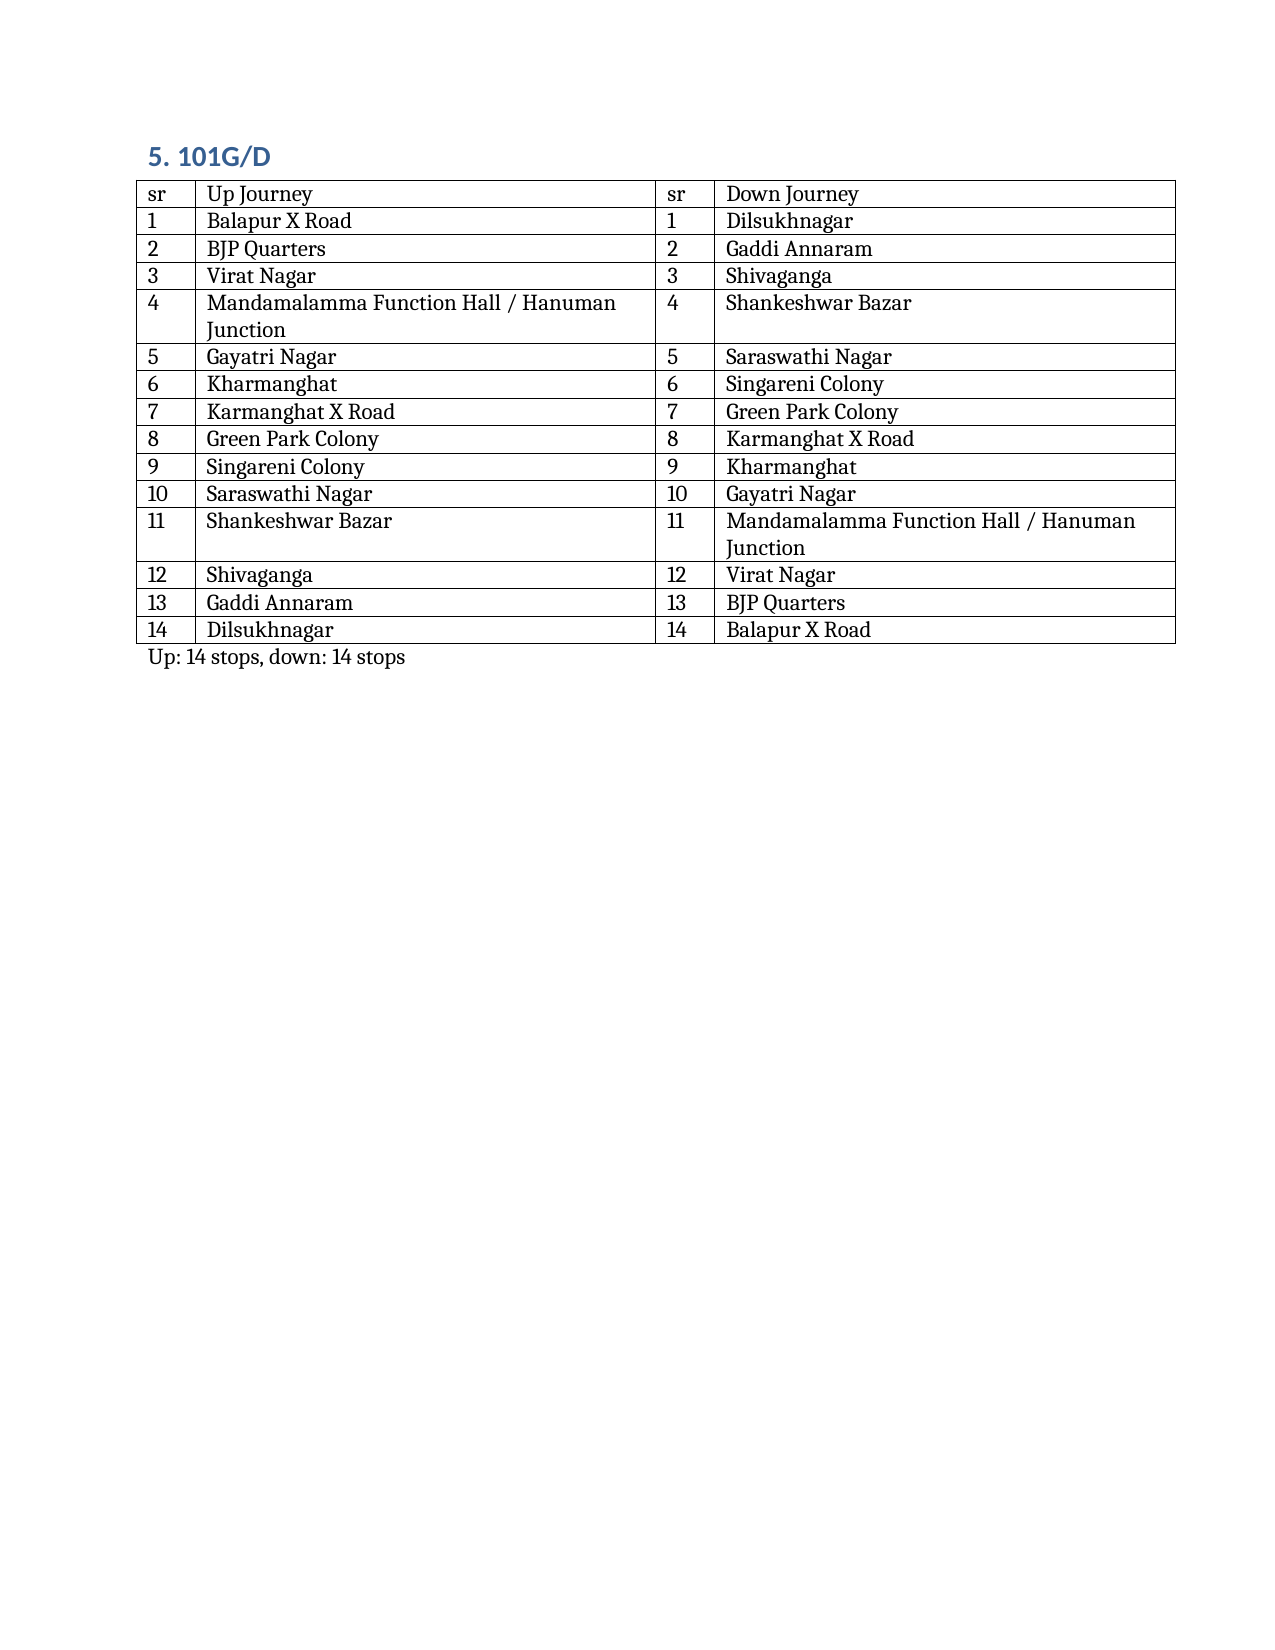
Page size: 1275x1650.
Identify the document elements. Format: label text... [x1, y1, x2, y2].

table_cell Virat Nagar [196, 263, 655, 289]
table_cell 12 [656, 562, 714, 588]
table_cell BJP Quarters [715, 589, 1175, 616]
table_cell 3 [656, 263, 714, 289]
table_cell Karmanghat X Road [196, 399, 655, 425]
table_cell Mandamalamma Function Hall / Hanuman Junction [715, 508, 1175, 561]
table_cell Green Park Colony [196, 426, 655, 452]
table_cell 2 [656, 235, 714, 262]
table_cell Gayatri Nagar [715, 481, 1175, 507]
text Up: 14 stops, down: 14 stops [148, 644, 1186, 671]
table_cell Singareni Colony [715, 371, 1175, 398]
table_cell 6 [656, 371, 714, 398]
table_cell 9 [137, 454, 195, 480]
table_header Down Journey [715, 181, 1175, 207]
table_cell 4 [137, 290, 195, 343]
table_cell Shivaganga [715, 263, 1175, 289]
table_cell 10 [656, 481, 714, 507]
table_cell Kharmanghat [196, 371, 655, 398]
table_cell 11 [656, 508, 714, 561]
table_cell Saraswathi Nagar [196, 481, 655, 507]
table_cell 5 [656, 344, 714, 370]
table_cell Kharmanghat [715, 454, 1175, 480]
table_cell Karmanghat X Road [715, 426, 1175, 452]
table_cell 7 [656, 399, 714, 425]
subtitle 5. 101G/D [148, 138, 1186, 174]
table_header sr [656, 181, 714, 207]
table_cell 1 [656, 208, 714, 234]
table_cell 13 [656, 589, 714, 616]
table_cell 13 [137, 589, 195, 616]
table_cell 11 [137, 508, 195, 561]
table_cell 3 [137, 263, 195, 289]
table_cell Saraswathi Nagar [715, 344, 1175, 370]
table_cell 9 [656, 454, 714, 480]
table_cell Virat Nagar [715, 562, 1175, 588]
table_cell 2 [137, 235, 195, 262]
table_cell Dilsukhnagar [715, 208, 1175, 234]
table_cell Singareni Colony [196, 454, 655, 480]
table_cell 7 [137, 399, 195, 425]
table_cell Gayatri Nagar [196, 344, 655, 370]
table_cell 4 [656, 290, 714, 343]
table_cell 6 [137, 371, 195, 398]
table_header Up Journey [196, 181, 655, 207]
table_cell Gaddi Annaram [715, 235, 1175, 262]
table_cell BJP Quarters [196, 235, 655, 262]
table_cell 14 [137, 617, 195, 643]
table_cell 12 [137, 562, 195, 588]
table_cell Shankeshwar Bazar [196, 508, 655, 561]
table_cell Balapur X Road [715, 617, 1175, 643]
table_cell Green Park Colony [715, 399, 1175, 425]
table_header sr [137, 181, 195, 207]
table_cell 8 [656, 426, 714, 452]
table_cell Shankeshwar Bazar [715, 290, 1175, 343]
table_cell Dilsukhnagar [196, 617, 655, 643]
table_cell Shivaganga [196, 562, 655, 588]
table_cell Balapur X Road [196, 208, 655, 234]
table_cell 5 [137, 344, 195, 370]
table_cell Mandamalamma Function Hall / Hanuman Junction [196, 290, 655, 343]
table_cell Gaddi Annaram [196, 589, 655, 616]
table_cell 8 [137, 426, 195, 452]
table_cell 10 [137, 481, 195, 507]
table_cell 14 [656, 617, 714, 643]
table_cell 1 [137, 208, 195, 234]
